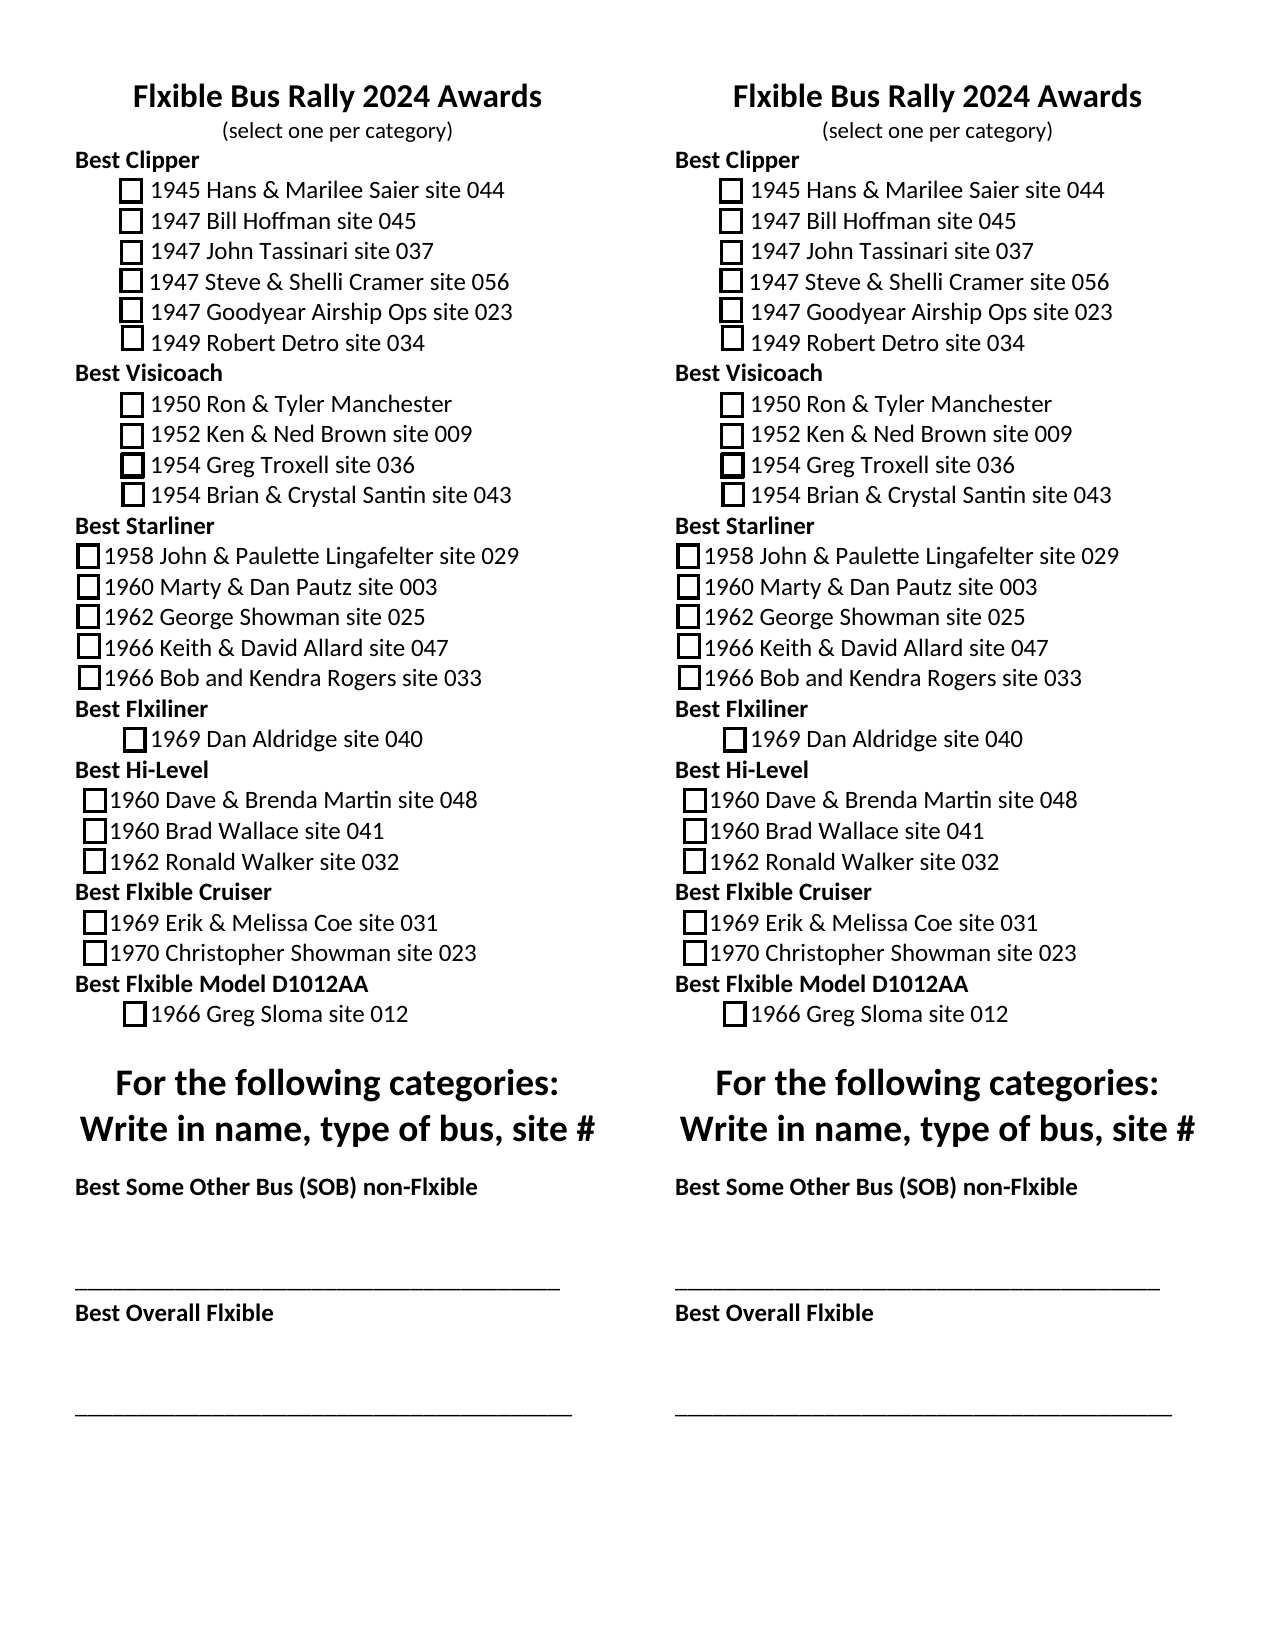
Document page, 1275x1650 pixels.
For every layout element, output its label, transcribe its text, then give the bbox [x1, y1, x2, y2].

text 1945 Hans & Marilee Saier site 044 [75, 174, 600, 205]
text 1952 Ken & Ned Brown site 009 [675, 418, 1200, 449]
text 1970 Christopher Showman site 023 [675, 937, 1200, 968]
text 1947 Steve & Shelli Cramer site 056 [675, 266, 1200, 296]
text Write in name, type of bus, site # [75, 1105, 600, 1151]
text Flxible Bus Rally 2024 Awards [675, 75, 1200, 116]
text 1954 Brian & Crystal Santin site 043 [75, 479, 600, 510]
text Best Some Other Bus (SOB) non-Flxible [675, 1171, 1200, 1202]
text 1960 Marty & Dan Pautz site 003 [75, 571, 600, 602]
text 1960 Dave & Brenda Martin site 048 [675, 785, 1200, 815]
text Write in name, type of bus, site # [675, 1105, 1200, 1151]
text 1952 Ken & Ned Brown site 009 [75, 418, 600, 449]
text Best Clipper [75, 144, 600, 174]
text Best Visicoach [75, 357, 600, 388]
text 1954 Brian & Crystal Santin site 043 [675, 479, 1200, 510]
text Best Hi-Level [75, 754, 600, 785]
text Best Some Other Bus (SOB) non-Flxible [75, 1171, 600, 1202]
text Best Overall Flxible [675, 1298, 1200, 1328]
text 1960 Brad Wallace site 041 [675, 815, 1200, 846]
text (select one per category) [75, 116, 600, 144]
text 1962 Ronald Walker site 032 [675, 846, 1200, 876]
text 1958 John & Paulette Lingafelter site 029 [675, 541, 1200, 571]
text 1970 Christopher Showman site 023 [75, 937, 600, 968]
text 1947 Steve & Shelli Cramer site 056 [75, 266, 600, 296]
text 1958 John & Paulette Lingafelter site 029 [75, 541, 600, 571]
text 1950 Ron & Tyler Manchester [75, 388, 600, 418]
text 1947 John Tassinari site 037 [675, 235, 1200, 266]
text 1966 Bob and Kendra Rogers site 033 [75, 663, 600, 693]
text 1954 Greg Troxell site 036 [75, 449, 600, 479]
text Flxible Bus Rally 2024 Awards [75, 75, 600, 116]
text Best Flxible Cruiser [75, 876, 600, 907]
text Best Clipper [675, 144, 1200, 174]
text 1969 Erik & Melissa Coe site 031 [75, 907, 600, 937]
text 1966 Bob and Kendra Rogers site 033 [675, 663, 1200, 693]
text 1960 Dave & Brenda Martin site 048 [75, 785, 600, 815]
text Best Visicoach [675, 357, 1200, 388]
text 1947 Goodyear Airship Ops site 023 [75, 296, 600, 327]
text Best Flxible Model D1012AA [675, 968, 1200, 998]
text 1947 John Tassinari site 037 [75, 235, 600, 266]
text Best Hi-Level [675, 754, 1200, 785]
text _______________________________________ [675, 1263, 1200, 1293]
text Best Starliner [675, 510, 1200, 541]
text Best Flxible Model D1012AA [75, 968, 600, 998]
text _______________________________________ [75, 1263, 600, 1293]
text 1950 Ron & Tyler Manchester [675, 388, 1200, 418]
text 1969 Dan Aldridge site 040 [75, 724, 600, 754]
text (select one per category) [675, 116, 1200, 144]
text Best Overall Flxible [75, 1298, 600, 1328]
text ________________________________________ [75, 1389, 600, 1420]
text 1960 Brad Wallace site 041 [75, 815, 600, 846]
text Best Flxible Cruiser [675, 876, 1200, 907]
text 1969 Erik & Melissa Coe site 031 [675, 907, 1200, 937]
text 1947 Bill Hoffman site 045 [675, 205, 1200, 235]
text 1954 Greg Troxell site 036 [675, 449, 1200, 479]
text ________________________________________ [675, 1389, 1200, 1420]
text 1960 Marty & Dan Pautz site 003 [675, 571, 1200, 602]
text 1949 Robert Detro site 034 [75, 327, 600, 357]
text For the following categories: [675, 1059, 1200, 1105]
text 1947 Goodyear Airship Ops site 023 [675, 296, 1200, 327]
text 1966 Keith & David Allard site 047 [75, 632, 600, 663]
text For the following categories: [75, 1059, 600, 1105]
text 1949 Robert Detro site 034 [675, 327, 1200, 357]
text Best Starliner [75, 510, 600, 541]
text 1962 Ronald Walker site 032 [75, 846, 600, 876]
text 1947 Bill Hoffman site 045 [75, 205, 600, 235]
text 1962 George Showman site 025 [75, 602, 600, 632]
text 1966 Greg Sloma site 012 [675, 998, 1200, 1029]
text 1945 Hans & Marilee Saier site 044 [675, 174, 1200, 205]
text Best Flxiliner [75, 693, 600, 724]
text 1966 Greg Sloma site 012 [75, 998, 600, 1029]
text 1969 Dan Aldridge site 040 [675, 724, 1200, 754]
text 1962 George Showman site 025 [675, 602, 1200, 632]
text 1966 Keith & David Allard site 047 [675, 632, 1200, 663]
text Best Flxiliner [675, 693, 1200, 724]
